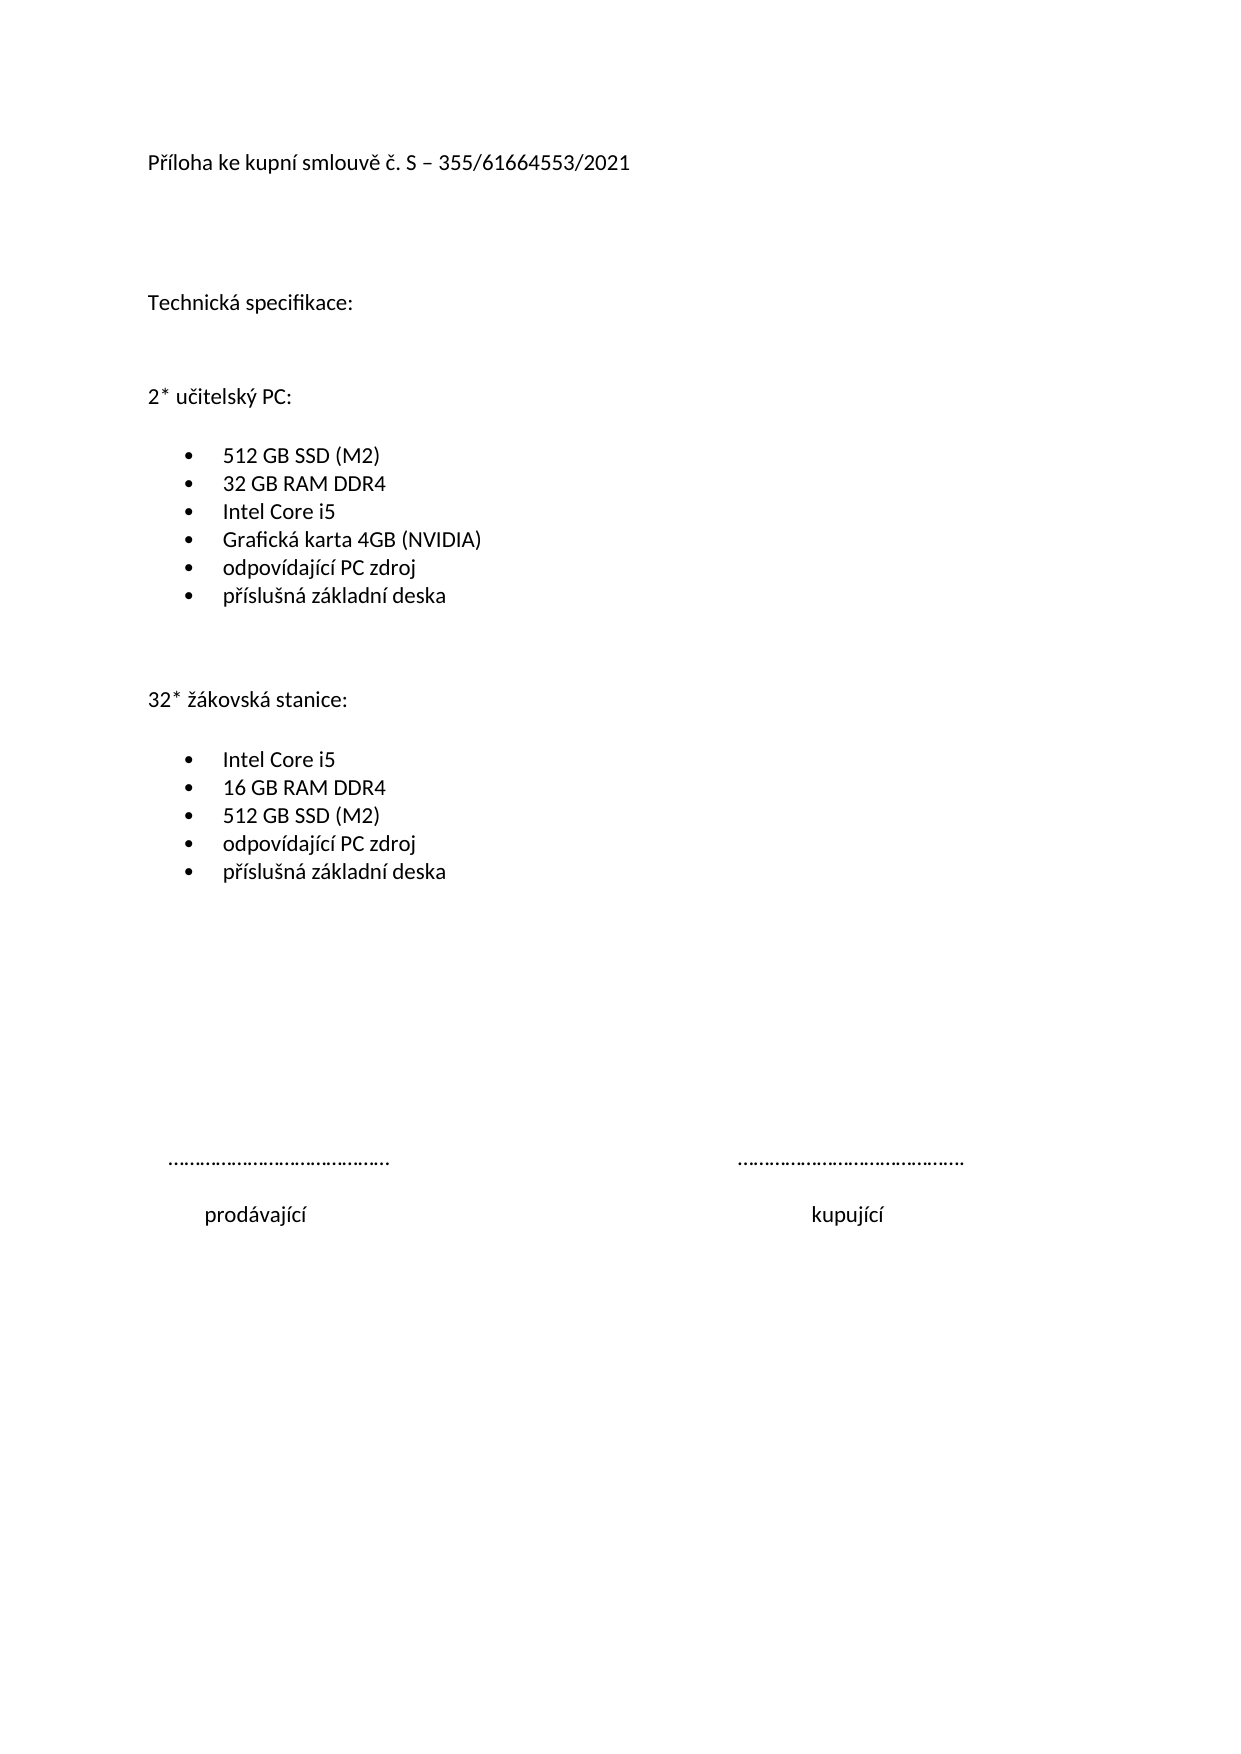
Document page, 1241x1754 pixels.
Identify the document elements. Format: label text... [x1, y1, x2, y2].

text 32* žákovská stanice: [148, 686, 1093, 713]
list 16 GB RAM DDR4 [185, 773, 1093, 801]
text …………………………………… ……………………………………. [148, 1143, 1093, 1171]
list Intel Core i5 [185, 497, 1093, 525]
list 512 GB SSD (M2) [185, 441, 1093, 469]
list odpovídající PC zdroj [185, 829, 1093, 857]
list příslušná základní deska [185, 581, 1093, 609]
list 32 GB RAM DDR4 [185, 469, 1093, 497]
text Příloha ke kupní smlouvě č. S – 355/61664553/2021 [148, 148, 1093, 176]
text Technická specifikace: [148, 288, 1093, 316]
list 512 GB SSD (M2) [185, 801, 1093, 829]
text 2* učitelský PC: [148, 382, 1093, 410]
list Grafická karta 4GB (NVIDIA) [185, 525, 1093, 553]
text prodávající kupující [148, 1200, 1093, 1228]
list příslušná základní deska [185, 857, 1093, 885]
list Intel Core i5 [185, 745, 1093, 773]
list odpovídající PC zdroj [185, 553, 1093, 581]
